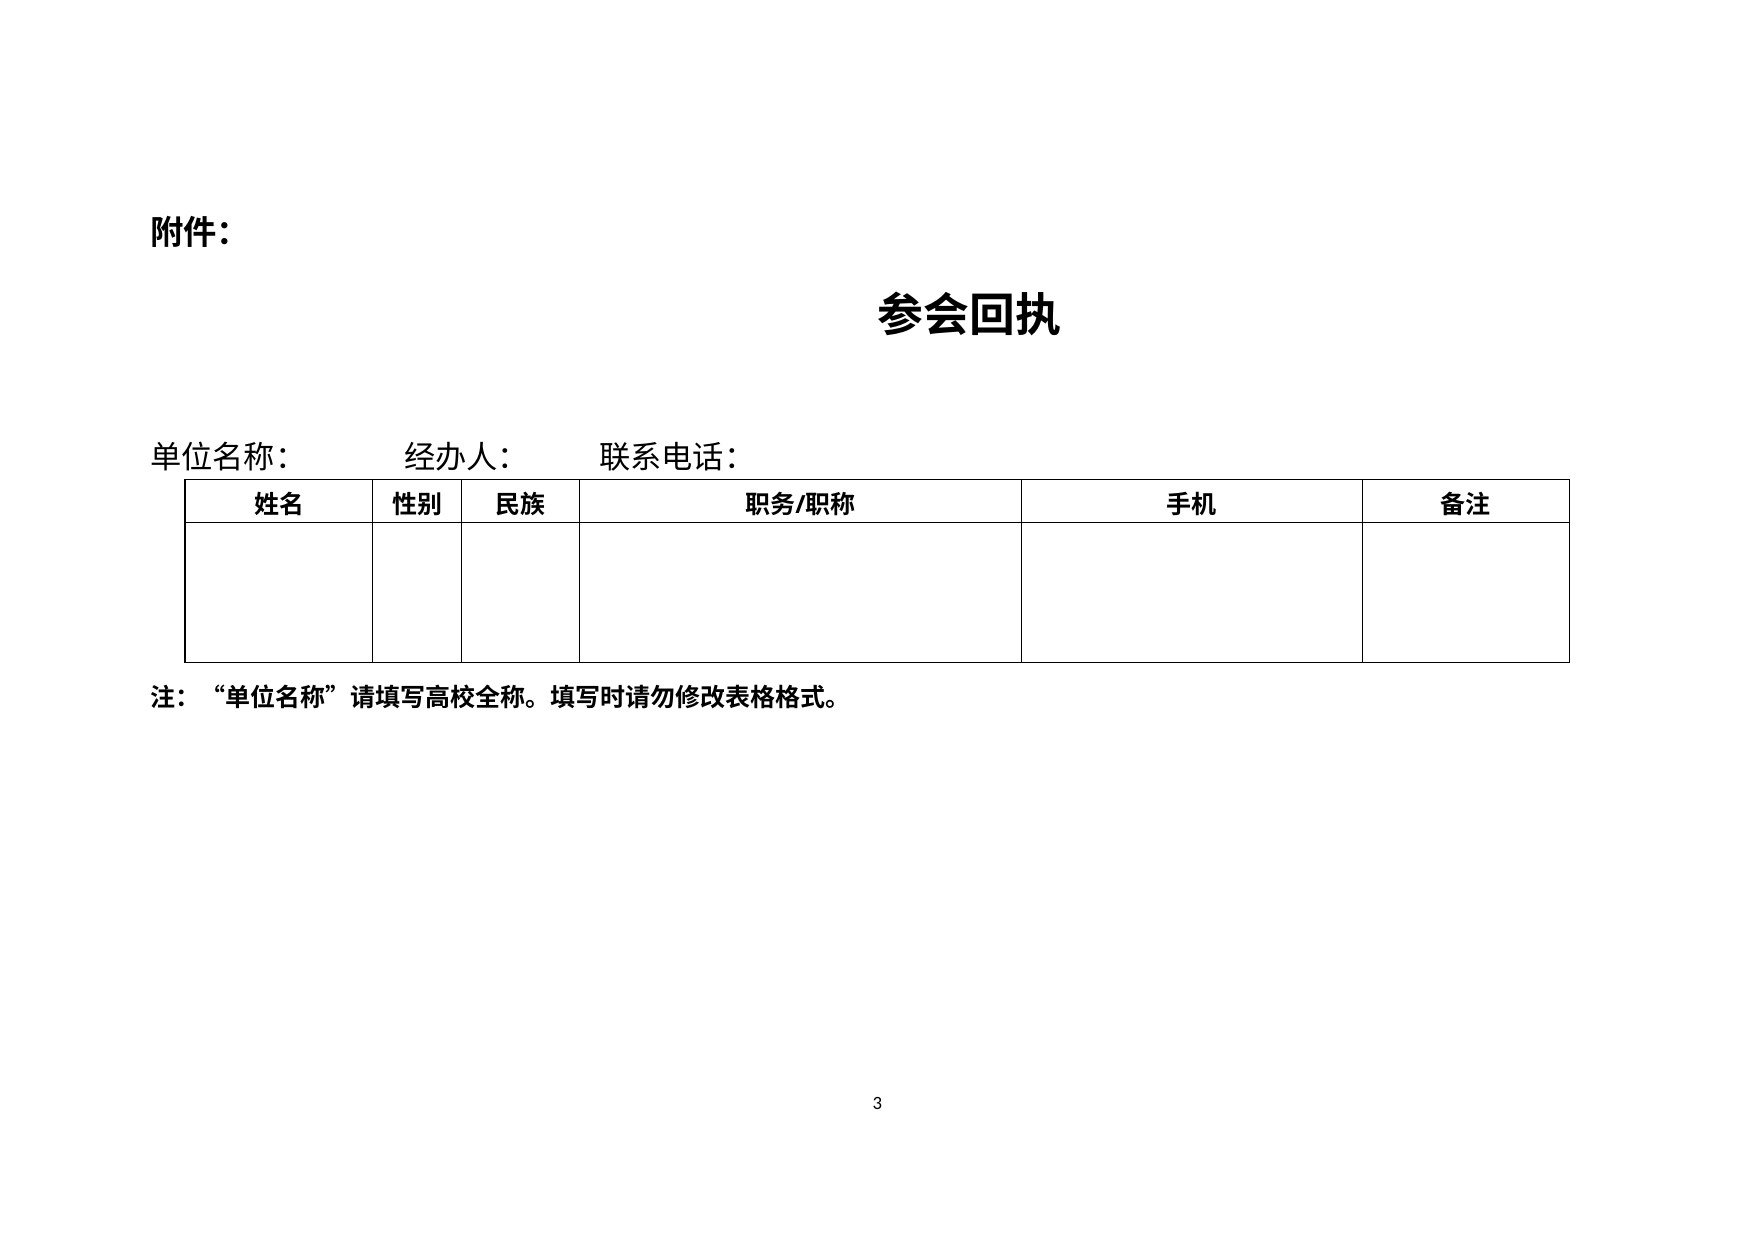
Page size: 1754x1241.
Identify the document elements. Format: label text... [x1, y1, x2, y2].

table_header 职务/职称 [580, 480, 1021, 522]
text 参会回执 [150, 263, 1604, 360]
table_cell [1363, 523, 1569, 662]
table_cell [186, 523, 372, 662]
table_cell [373, 523, 461, 662]
table_header 性别 [373, 480, 461, 522]
table_cell [580, 523, 1021, 662]
table_header 民族 [462, 480, 579, 522]
table_cell [1022, 523, 1362, 662]
table_header 姓名 [186, 480, 372, 522]
text 单位名称： 经办人： 联系电话： [150, 425, 1604, 479]
table_cell [462, 523, 579, 662]
text 附件： [150, 198, 1604, 263]
table_header 备注 [1363, 480, 1569, 522]
table_header 手机 [1022, 480, 1362, 522]
text 注：“单位名称”请填写高校全称。填写时请勿修改表格格式。 [150, 663, 1604, 728]
